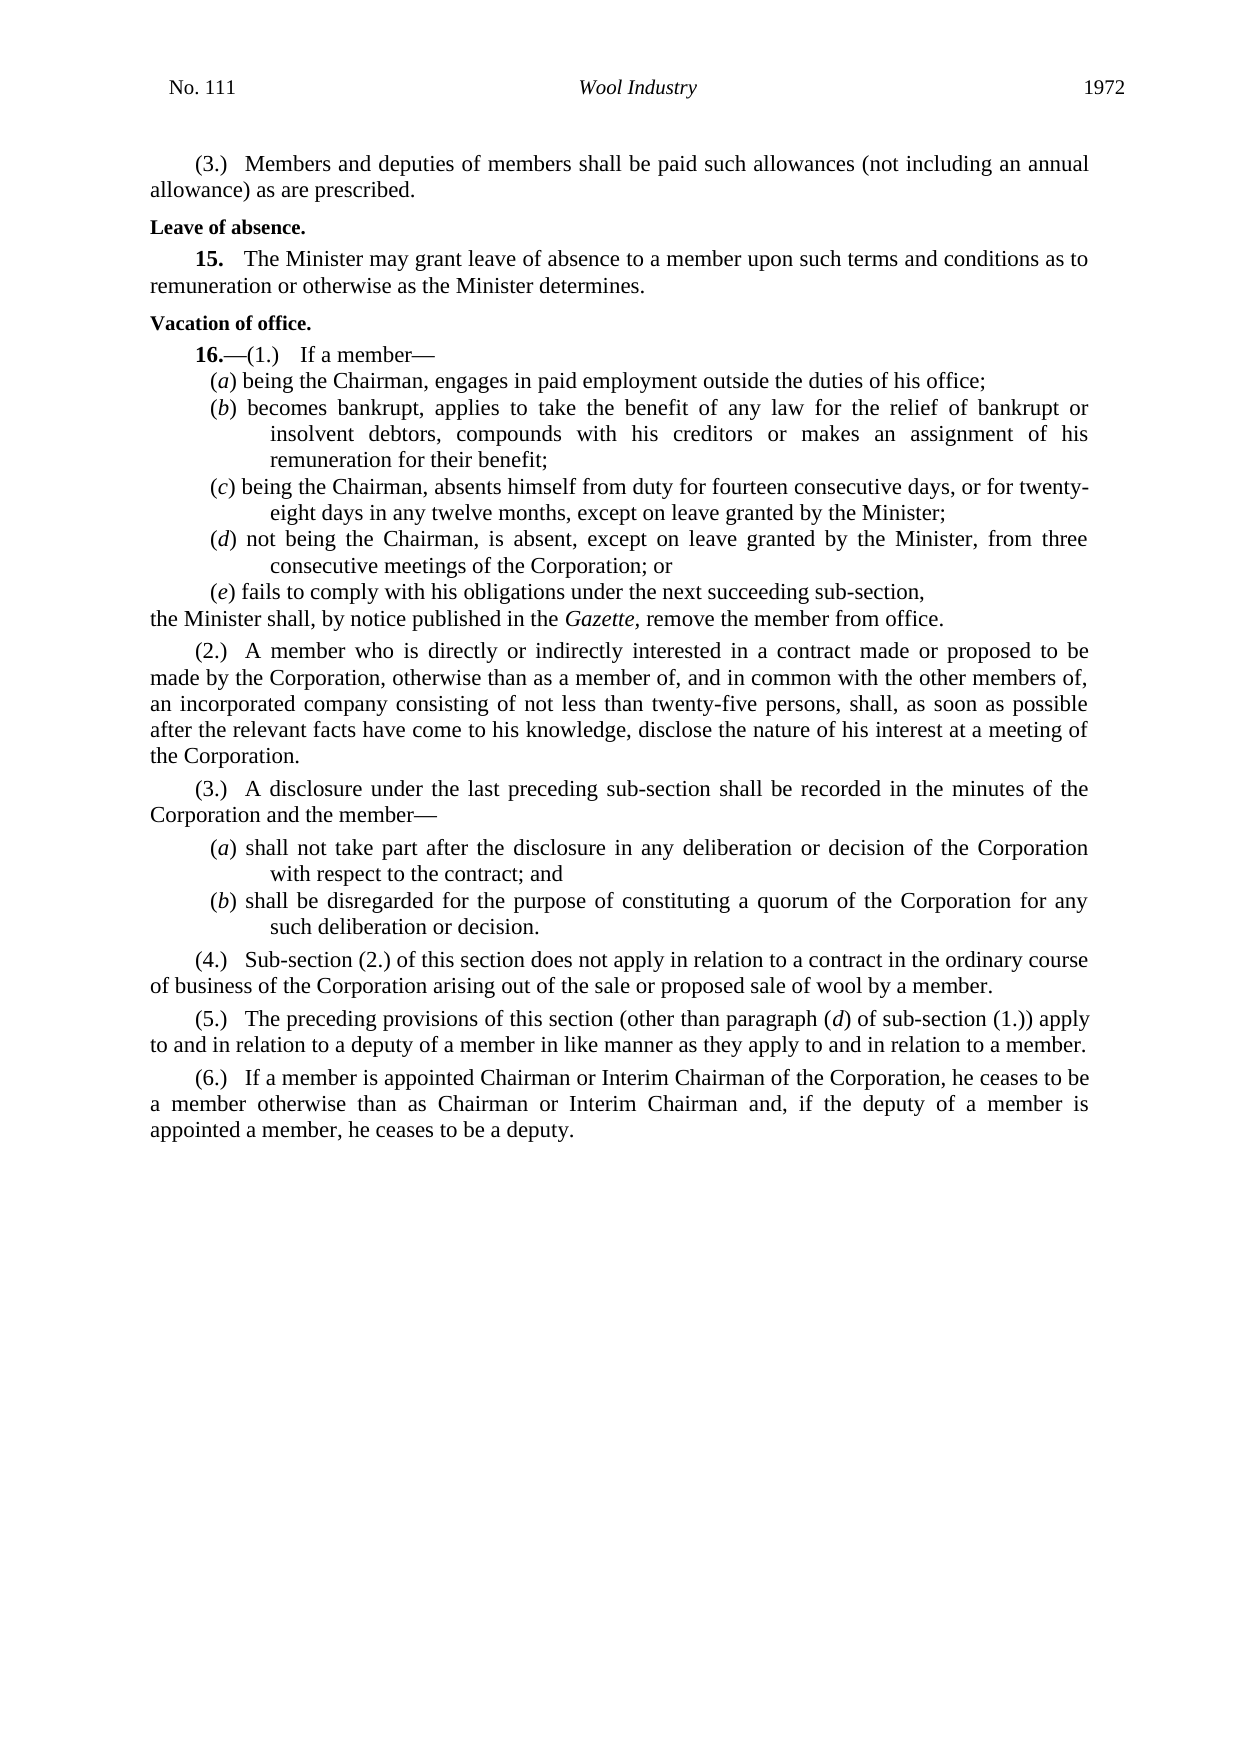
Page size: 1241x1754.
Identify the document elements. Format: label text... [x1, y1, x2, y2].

text (e) fails to comply with his obligations under the next succeeding sub-section, [210, 578, 1090, 604]
text Leave of absence. [150, 215, 1090, 239]
text (6.) If a member is appointed Chairman or Interim Chairman of the Corporation, he ceases to be a member otherwise than as Chairman or Interim Chairman and, if the deputy of a member is appointed a member, he ceases to be a deputy. [150, 1064, 1090, 1143]
text 15. The Minister may grant leave of absence to a member upon such terms and conditions as to remuneration or otherwise as the Minister determines. [150, 246, 1090, 298]
text (3.) Members and deputies of members shall be paid such allowances (not including an annual allowance) as are prescribed. [150, 150, 1090, 203]
text (3.) A disclosure under the last preceding sub-section shall be recorded in the minutes of the Corporation and the member— [150, 775, 1090, 828]
text the Minister shall, by notice published in the Gazette, remove the member from office. [150, 604, 1090, 631]
text (b) becomes bankrupt, applies to take the benefit of any law for the relief of bankrupt or insolvent debtors, compounds with his creditors or makes an assignment of his remuneration for their benefit; [210, 394, 1090, 473]
text (a) shall not take part after the disclosure in any deliberation or decision of the Corporation with respect to the contract; and [210, 834, 1090, 887]
text (c) being the Chairman, absents himself from duty for fourteen consecutive days, or for twenty-eight days in any twelve months, except on leave granted by the Minister; [210, 473, 1090, 526]
text 16.—(1.) If a member— [150, 341, 1090, 367]
text (a) being the Chairman, engages in paid employment outside the duties of his office; [210, 367, 1090, 394]
text (2.) A member who is directly or indirectly interested in a contract made or proposed to be made by the Corporation, otherwise than as a member of, and in common with the other members of, an incorporated company consisting of not less than twenty-five persons, shall, as soon as possible after the relevant facts have come to his knowledge, disclose the nature of his interest at a meeting of the Corporation. [150, 637, 1090, 769]
text Vacation of office. [150, 311, 1090, 335]
text (b) shall be disregarded for the purpose of constituting a quorum of the Corporation for any such deliberation or decision. [210, 887, 1090, 939]
text (d) not being the Chairman, is absent, except on leave granted by the Minister, from three consecutive meetings of the Corporation; or [210, 526, 1090, 578]
text (5.) The preceding provisions of this section (other than paragraph (d) of sub-section (1.)) apply to and in relation to a deputy of a member in like manner as they apply to and in relation to a member. [150, 1005, 1090, 1057]
text (4.) Sub-section (2.) of this section does not apply in relation to a contract in the ordinary course of business of the Corporation arising out of the sale or proposed sale of wool by a member. [150, 946, 1090, 998]
